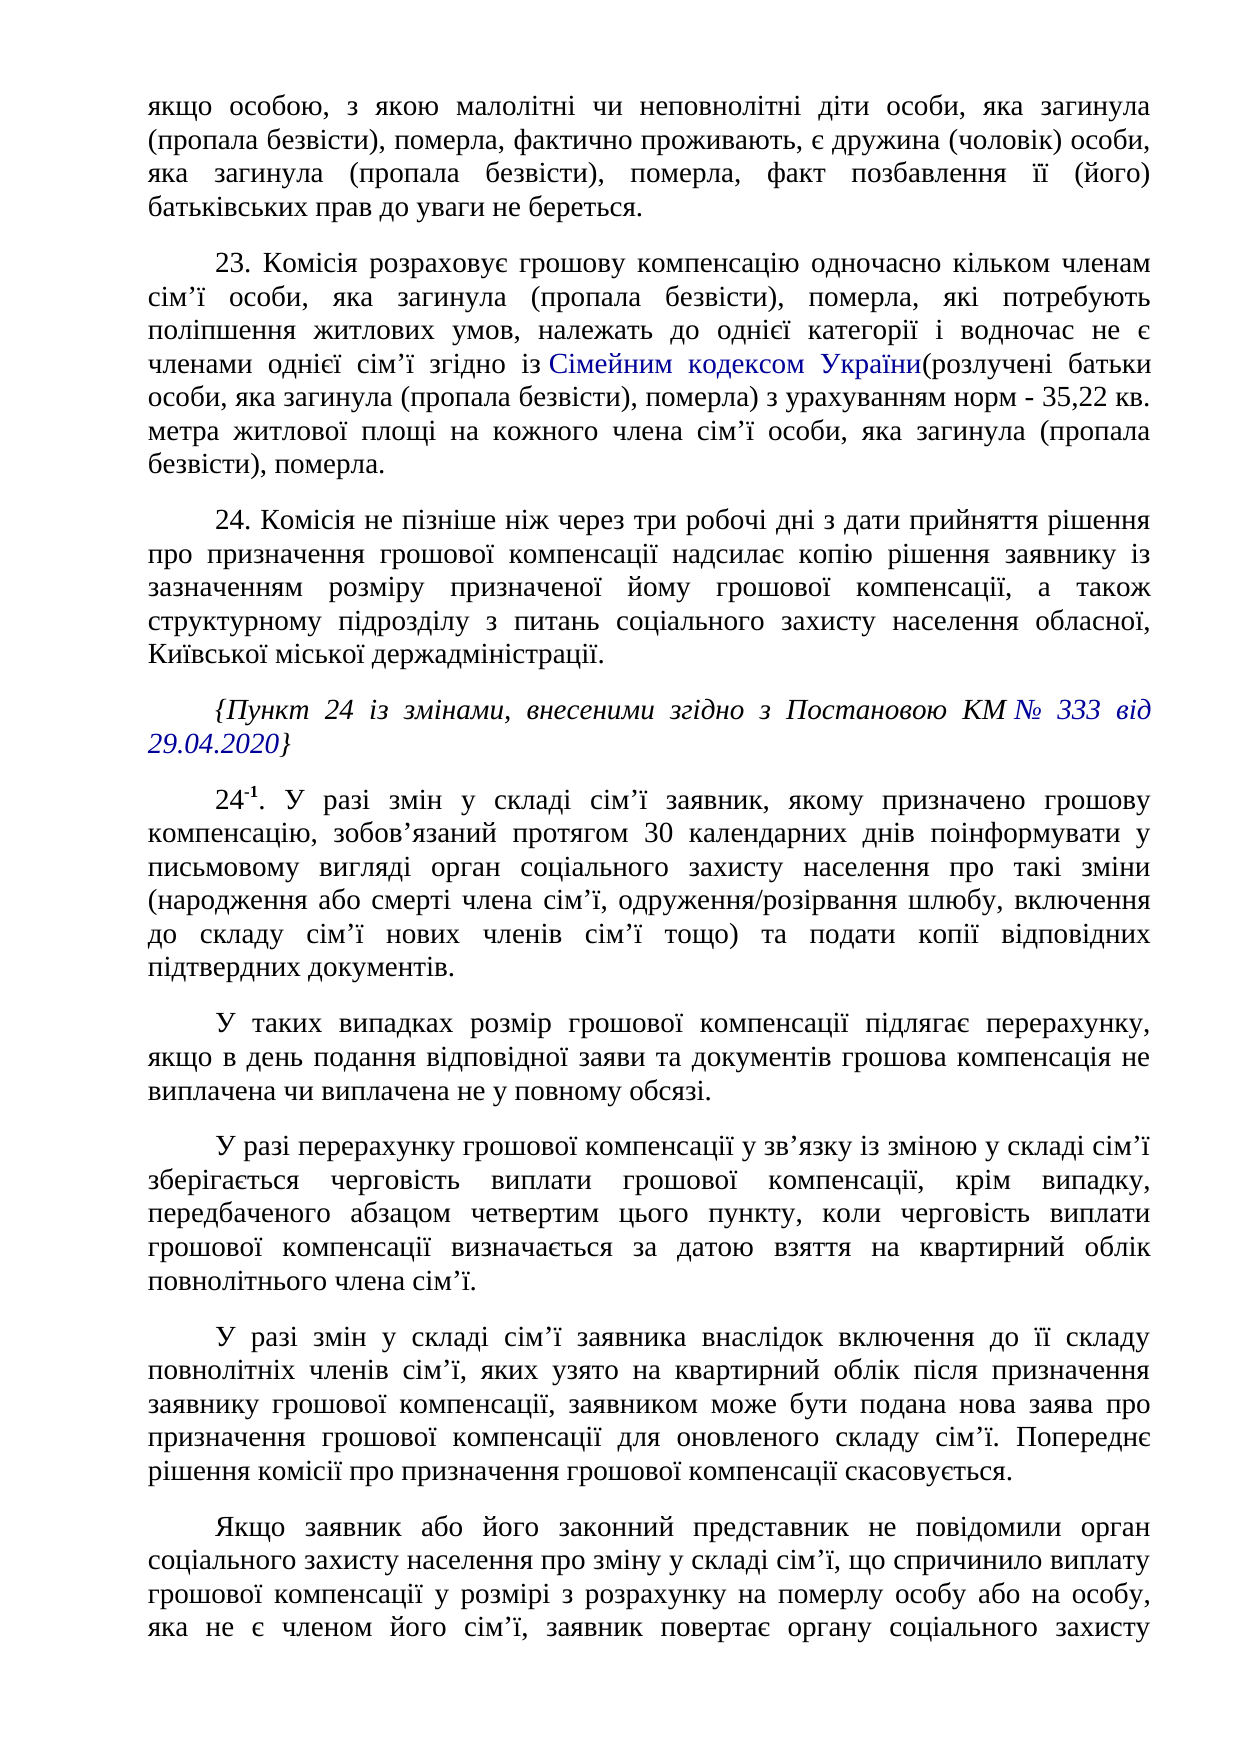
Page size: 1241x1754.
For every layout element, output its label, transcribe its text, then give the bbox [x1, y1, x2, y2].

text У таких випадках розмір грошової компенсації підлягає перерахунку, якщо в день подання відповідної заяви та документів грошова компенсація не виплачена чи виплачена не у повному обсязі. [148, 1006, 1152, 1106]
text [148, 88, 1152, 223]
text 24. Комісія не пізніше ніж через три робочі дні з дати прийняття рішення про призначення грошової компенсації надсилає копію рішення заявнику із зазначенням розміру призначеної йому грошової компенсації, а також структурному підрозділу з питань соціального захисту населення обласної, Київської міської держадміністрації. [148, 502, 1152, 670]
text {Пункт 24 із змінами, внесеними згідно з Постановою КМ № 333 від 29.04.2020} [148, 692, 1152, 759]
text У разі змін у складі сім’ї заявника внаслідок включення до її складу повнолітніх членів сім’ї, яких узято на квартирний облік після призначення заявнику грошової компенсації, заявником може бути подана нова заява про призначення грошової компенсації для оновленого складу сім’ї. Попереднє рішення комісії про призначення грошової компенсації скасовується. [148, 1319, 1152, 1486]
text 24-1. У разі змін у складі сім’ї заявник, якому призначено грошову компенсацію, зобов’язаний протягом 30 календарних днів поінформувати у письмовому вигляді орган соціального захисту населення про такі зміни (народження або смерті члена сім’ї, одруження/розірвання шлюбу, включення до складу сім’ї нових членів сім’ї тощо) та подати копії відповідних підтвердних документів. [148, 782, 1152, 983]
text У разі перерахунку грошової компенсації у зв’язку із зміною у складі сім’ї зберігається черговість виплати грошової компенсації, крім випадку, передбаченого абзацом четвертим цього пункту, коли черговість виплати грошової компенсації визначається за датою взяття на квартирний облік повнолітнього члена сім’ї. [148, 1128, 1152, 1296]
text 23. Комісія розраховує грошову компенсацію одночасно кільком членам сім’ї особи, яка загинула (пропала безвісти), померла, які потребують поліпшення житлових умов, належать до однієї категорії і водночас не є членами однієї сім’ї згідно із Сімейним кодексом України(розлучені батьки особи, яка загинула (пропала безвісти), померла) з урахуванням норм - 35,22 кв. метра житлової площі на кожного члена сім’ї особи, яка загинула (пропала безвісти), померла. [148, 245, 1152, 480]
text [148, 1509, 1152, 1643]
